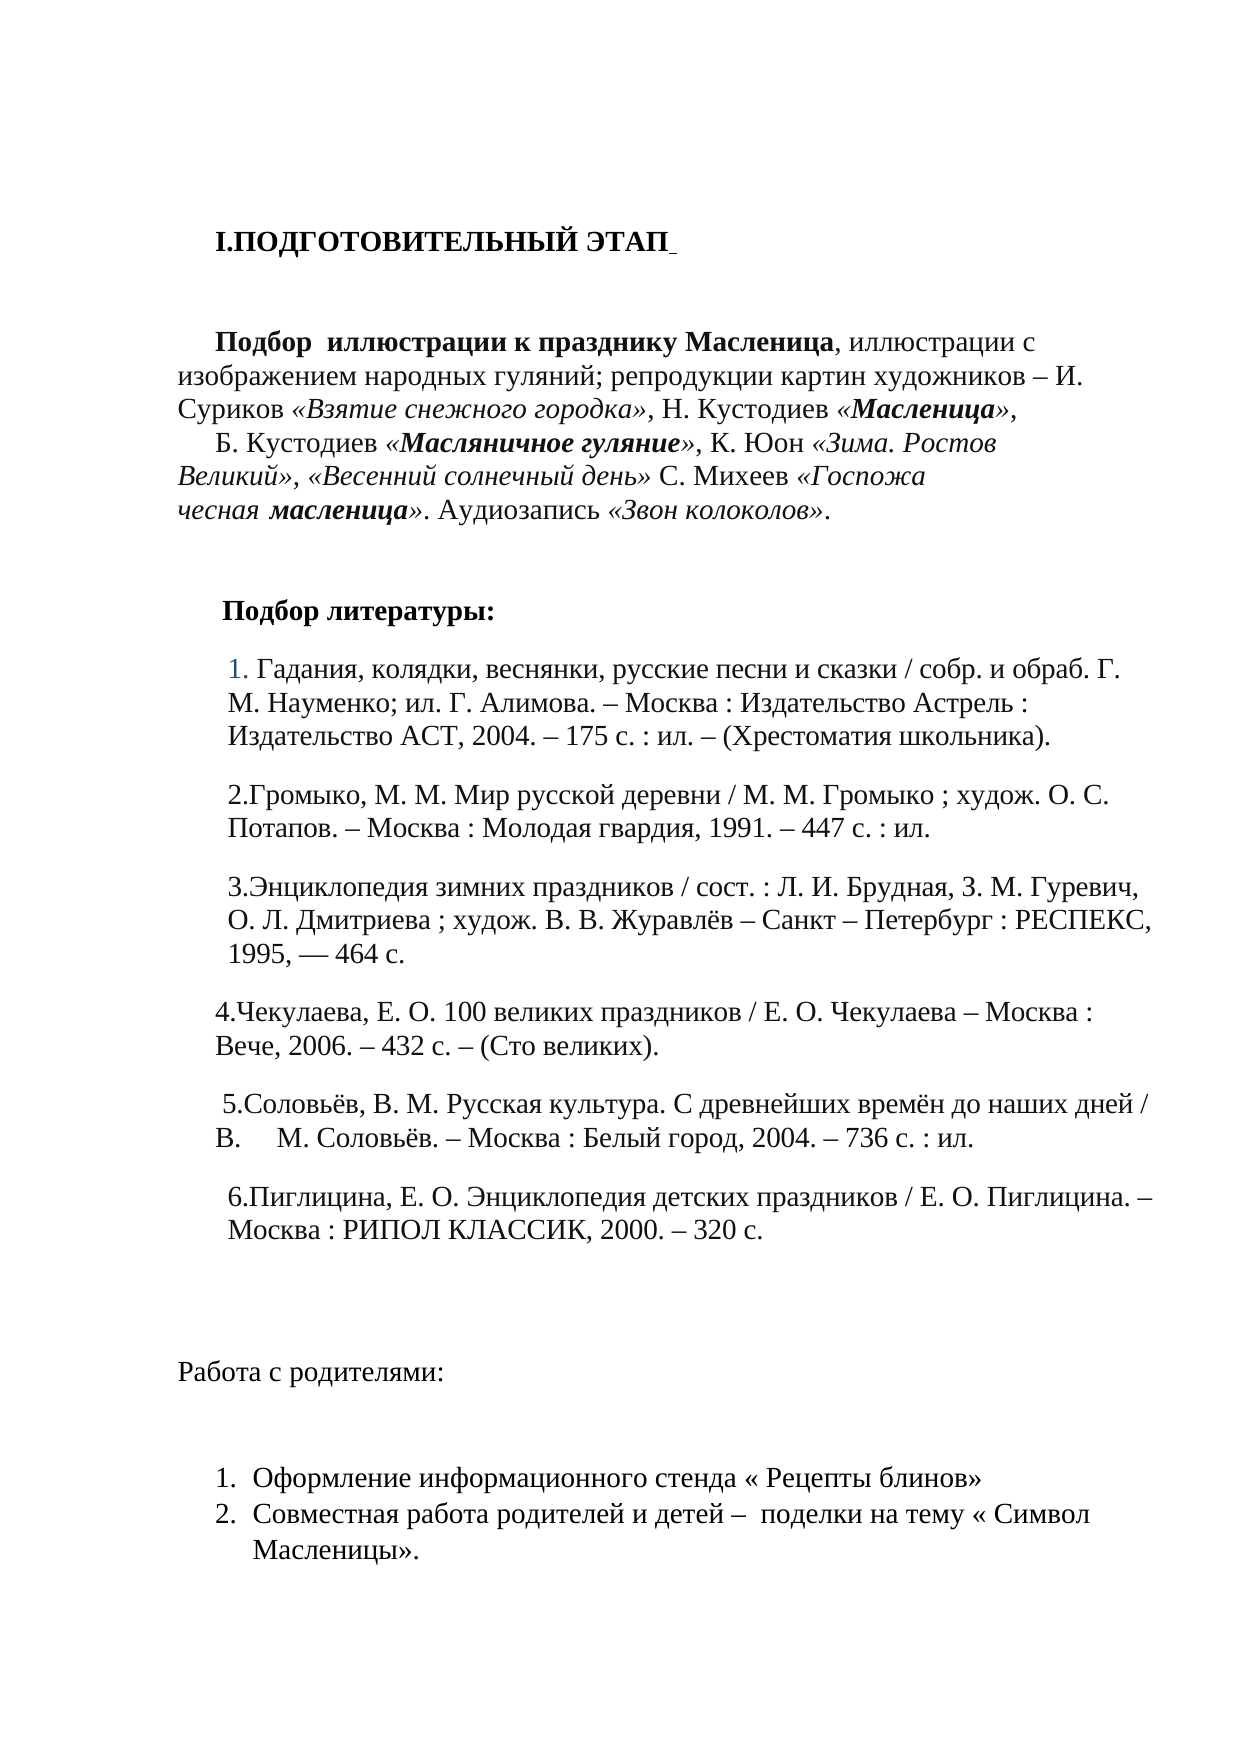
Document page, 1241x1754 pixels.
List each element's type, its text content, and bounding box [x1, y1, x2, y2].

list Оформление информационного стенда « Рецепты блинов» [215, 1460, 1152, 1493]
text Подбор литературы: [177, 593, 1152, 626]
list Совместная работа родителей и детей – поделки на тему « Символ Масленицы». [215, 1496, 1152, 1566]
text Подбор иллюстрации к празднику Масленица, иллюстрации с изображением народных гуляний; репродукции картин художников – И. Суриков «Взятие снежного городка», Н. Кустодиев «Масленица», [177, 324, 1152, 425]
text 2.Громыко, М. М. Мир русской деревни / М. М. Громыко ; худож. О. С. Потапов. – Москва : Молодая гвардия, 1991. – 447 с. : ил. [227, 777, 1152, 844]
text Работа с родителями: [177, 1354, 1152, 1388]
text 3.Энциклопедия зимних праздников / сост. : Л. И. Брудная, З. М. Гуревич, О. Л. Дмитриева ; худож. В. В. Журавлёв – Санкт – Петербург : РЕСПЕКС, 1995, — 464 с. [227, 869, 1152, 969]
subtitle 1. Гадания, колядки, веснянки, русские песни и сказки / собр. и обраб. Г. М. Науменко; ил. Г. Алимова. – Москва : Издательство Астрель : Издательство АСТ, 2004. – 175 с. : ил. – (Хрестоматия школьника). [227, 651, 1152, 752]
text 4.Чекулаева, Е. О. 100 великих праздников / Е. О. Чекулаева – Москва : Вече, 2006. – 432 с. – (Сто великих). [215, 994, 1152, 1062]
text I.ПОДГОТОВИТЕЛЬНЫЙ ЭТАП [177, 224, 1152, 257]
text 5.Соловьёв, В. М. Русская культура. С древнейших времён до наших дней / В. М. Соловьёв. – Москва : Белый город, 2004. – 736 с. : ил. [215, 1087, 1152, 1154]
text 6.Пиглицина, Е. О. Энциклопедия детских праздников / Е. О. Пиглицина. – Москва : РИПОЛ КЛАССИК, 2000. – 320 с. [227, 1179, 1152, 1246]
text Б. Кустодиев «Масляничное гуляние», К. Юон «Зима. Ростов Великий», «Весенний солнечный день» С. Михеев «Госпожа чесная масленица». Аудиозапись «Звон колоколов». [177, 425, 1152, 526]
